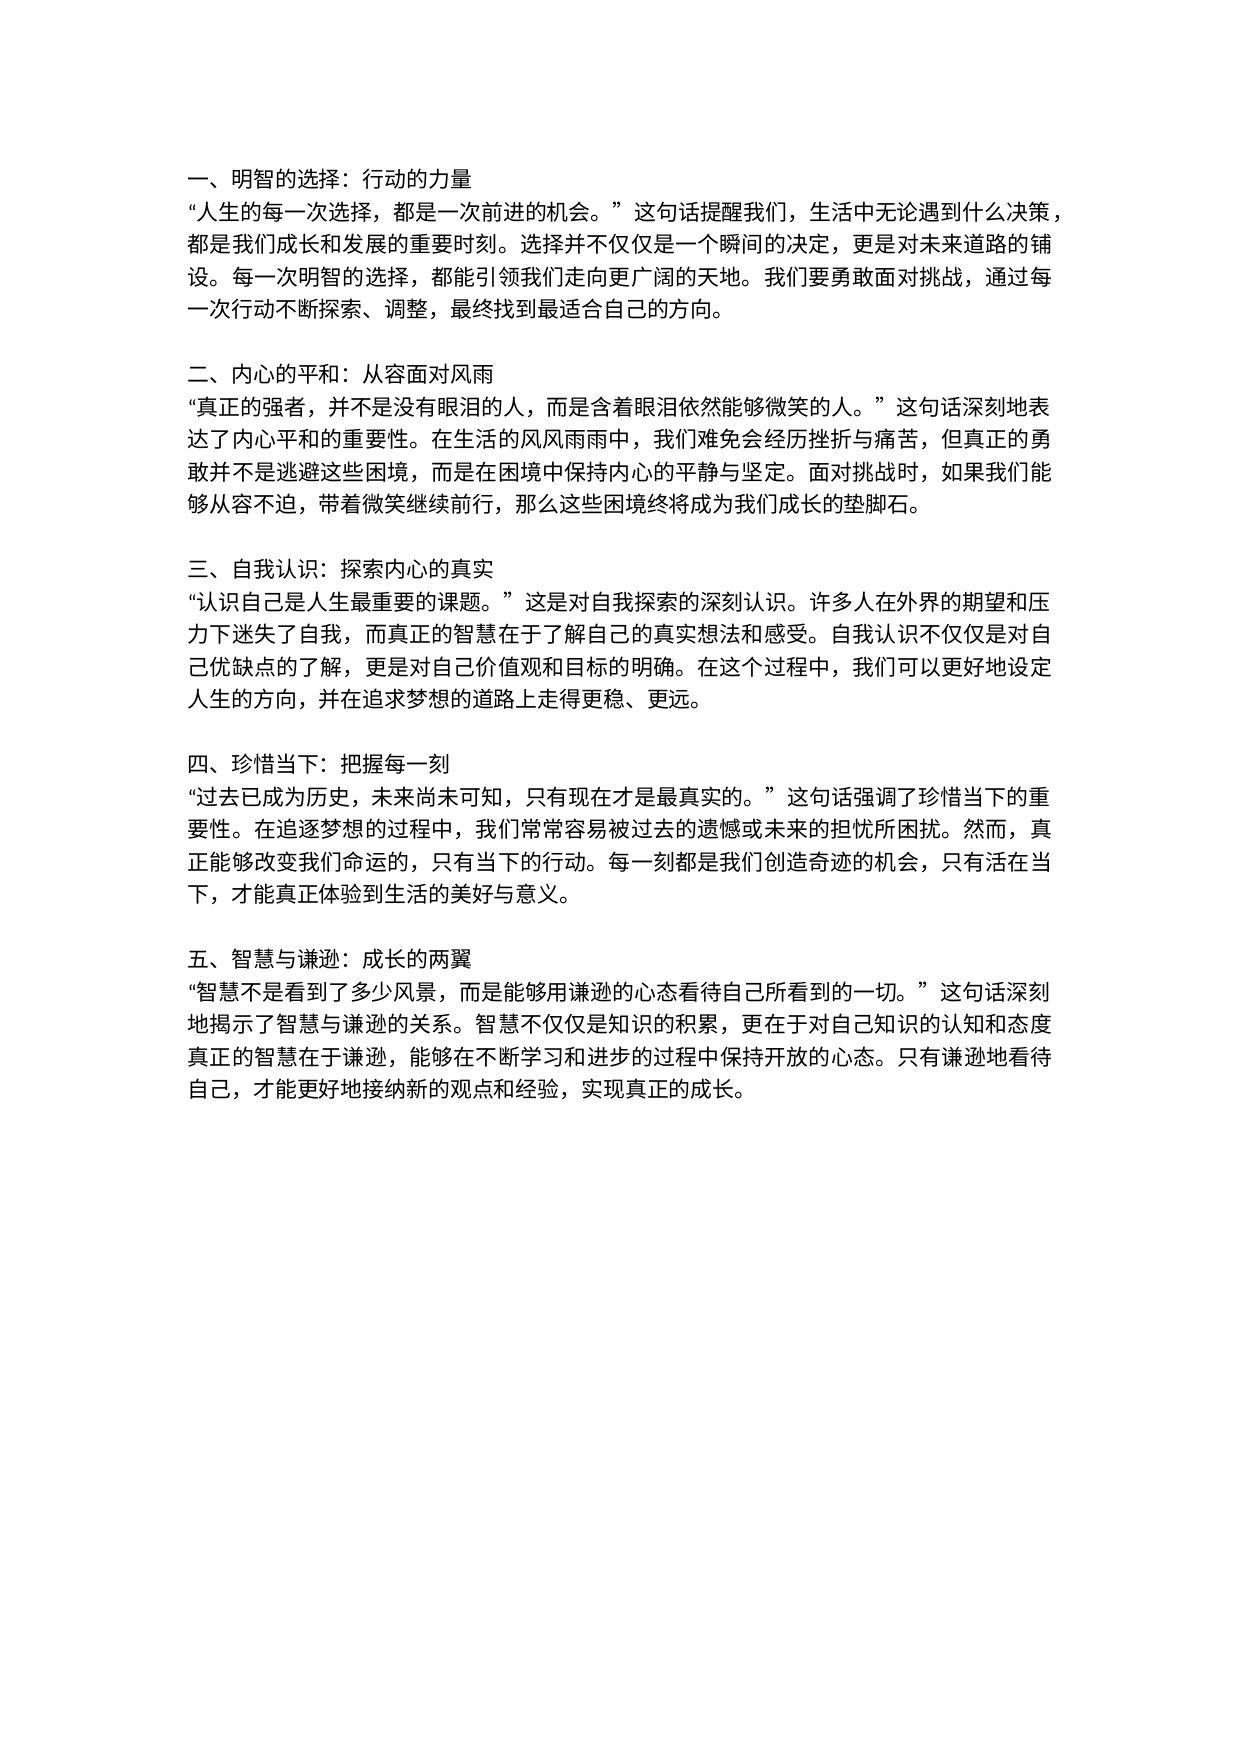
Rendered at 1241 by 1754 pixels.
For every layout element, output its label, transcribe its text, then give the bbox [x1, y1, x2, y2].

text 五、智慧与谦逊：成长的两翼 [187, 942, 1053, 974]
text “认识自己是人生最重要的课题。”这是对自我探索的深刻认识。许多人在外界的期望和压力下迷失了自我，而真正的智慧在于了解自己的真实想法和感受。自我认识不仅仅是对自己优缺点的了解，更是对自己价值观和目标的明确。在这个过程中，我们可以更好地设定人生的方向，并在追求梦想的道路上走得更稳、更远。 [187, 584, 1053, 714]
text 三、自我认识：探索内心的真实 [187, 552, 1053, 584]
text “过去已成为历史，未来尚未可知，只有现在才是最真实的。”这句话强调了珍惜当下的重要性。在追逐梦想的过程中，我们常常容易被过去的遗憾或未来的担忧所困扰。然而，真正能够改变我们命运的，只有当下的行动。每一刻都是我们创造奇迹的机会，只有活在当下，才能真正体验到生活的美好与意义。 [187, 779, 1053, 909]
text 一、明智的选择：行动的力量 [187, 162, 1053, 194]
text “真正的强者，并不是没有眼泪的人，而是含着眼泪依然能够微笑的人。”这句话深刻地表达了内心平和的重要性。在生活的风风雨雨中，我们难免会经历挫折与痛苦，但真正的勇敢并不是逃避这些困境，而是在困境中保持内心的平静与坚定。面对挑战时，如果我们能够从容不迫，带着微笑继续前行，那么这些困境终将成为我们成长的垫脚石。 [187, 389, 1053, 519]
text “人生的每一次选择，都是一次前进的机会。”这句话提醒我们，生活中无论遇到什么决策，都是我们成长和发展的重要时刻。选择并不仅仅是一个瞬间的决定，更是对未来道路的铺设。每一次明智的选择，都能引领我们走向更广阔的天地。我们要勇敢面对挑战，通过每一次行动不断探索、调整，最终找到最适合自己的方向。 [187, 194, 1053, 324]
text “智慧不是看到了多少风景，而是能够用谦逊的心态看待自己所看到的一切。”这句话深刻地揭示了智慧与谦逊的关系。智慧不仅仅是知识的积累，更在于对自己知识的认知和态度。真正的智慧在于谦逊，能够在不断学习和进步的过程中保持开放的心态。只有谦逊地看待自己，才能更好地接纳新的观点和经验，实现真正的成长。 [187, 974, 1053, 1104]
text 四、珍惜当下：把握每一刻 [187, 747, 1053, 779]
text 二、内心的平和：从容面对风雨 [187, 357, 1053, 389]
